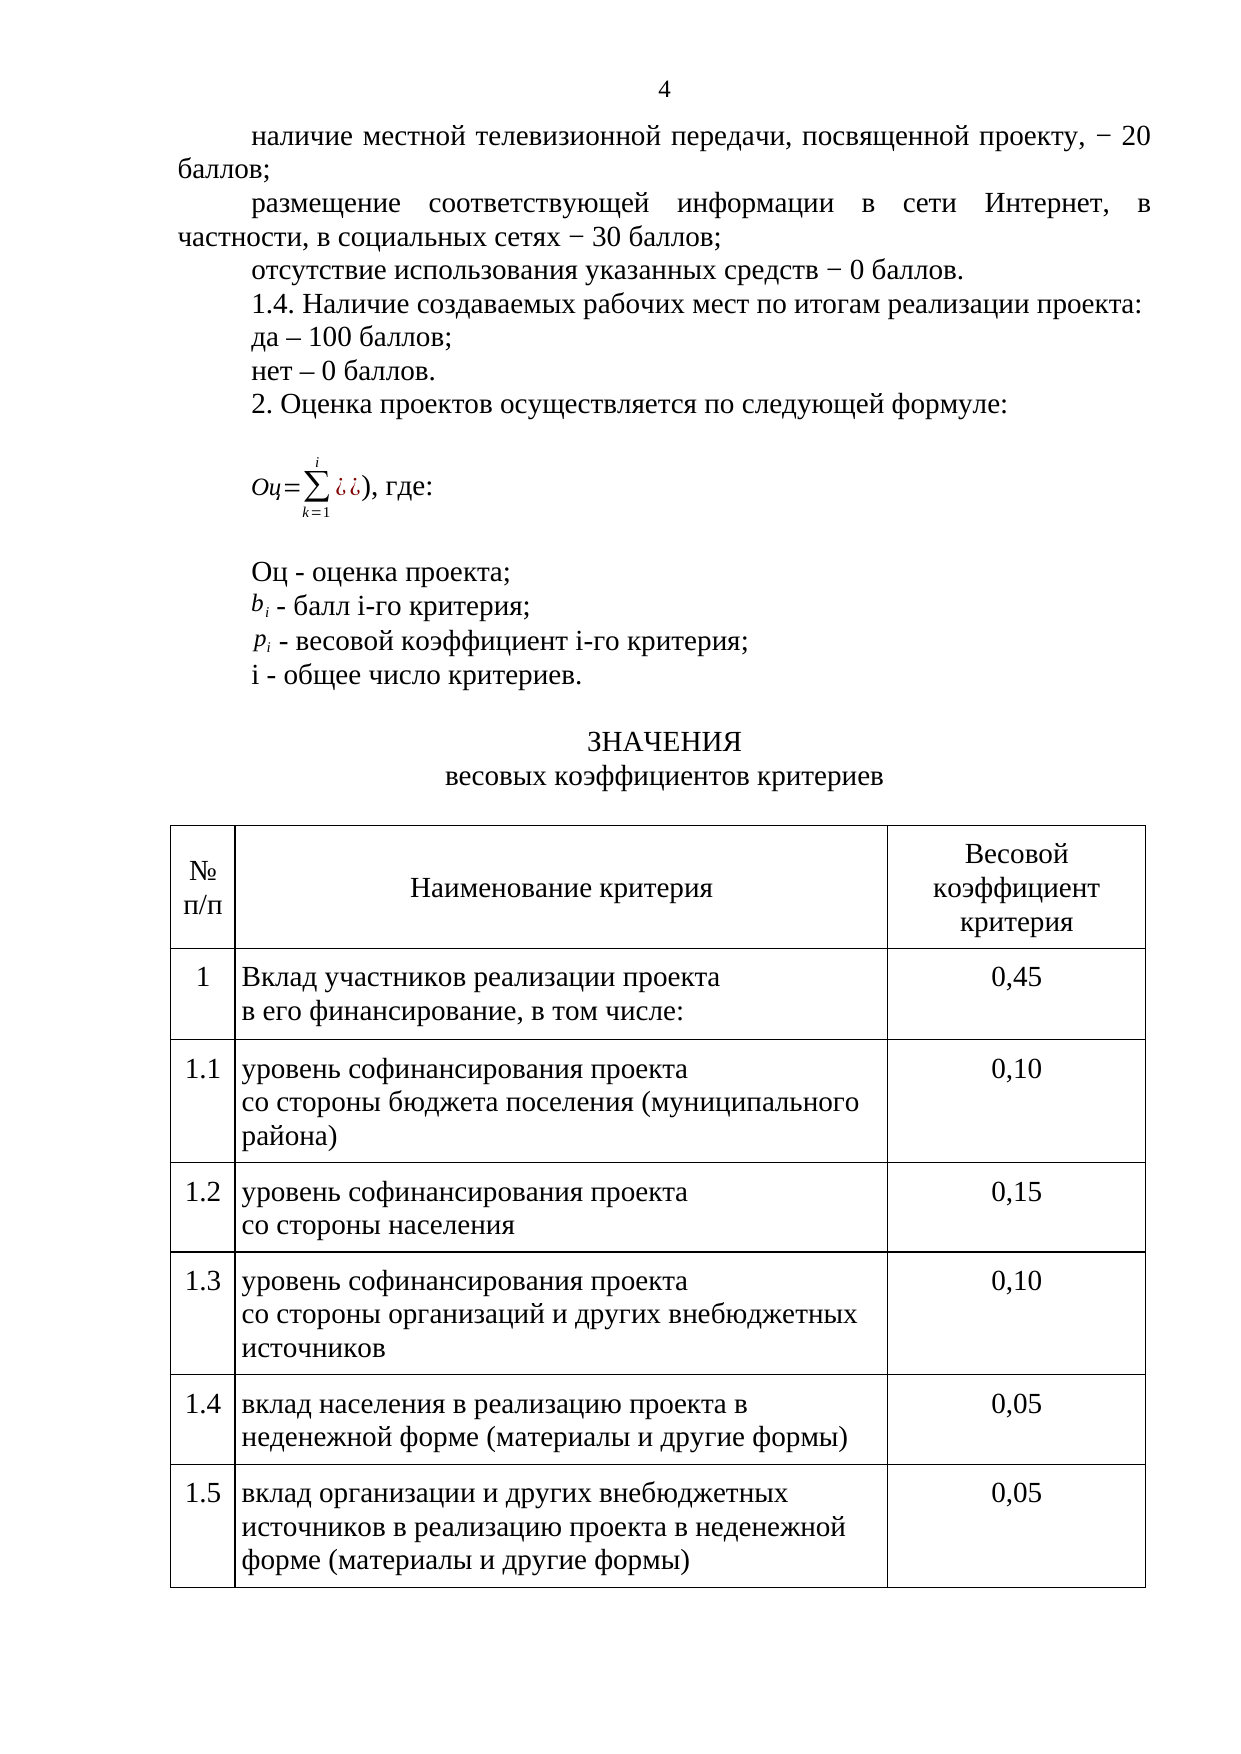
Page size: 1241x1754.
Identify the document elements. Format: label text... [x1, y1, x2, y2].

text Оц - оценка проекта; [177, 554, 1152, 588]
table_cell Вклад участников реализации проекта в его финансирование, в том числе: [236, 949, 887, 1039]
table_cell уровень софинансирования проекта со стороны организаций и других внебюджетных источников [236, 1253, 887, 1374]
table_cell 1.5 [171, 1465, 234, 1587]
table_header № п/п [171, 826, 234, 948]
text - весовой коэффициент i-го критерия; [177, 623, 1152, 657]
table_cell уровень софинансирования проекта со стороны бюджета поселения (муниципального района) [236, 1040, 887, 1162]
table_cell уровень софинансирования проекта со стороны населения [236, 1163, 887, 1251]
table_cell вклад населения в реализацию проекта в неденежной форме (материалы и другие формы) [236, 1375, 887, 1464]
text - балл i-го критерия; [177, 588, 1152, 623]
text ), где: [177, 453, 1152, 521]
table_cell 1.1 [171, 1040, 234, 1162]
text 1.4. Наличие создаваемых рабочих мест по итогам реализации проекта: [177, 286, 1152, 319]
table_header Весовой коэффициент критерия [888, 826, 1145, 948]
table_cell 1.2 [171, 1163, 234, 1251]
table_cell 0,05 [888, 1465, 1145, 1587]
table_cell вклад организации и других внебюджетных источников в реализацию проекта в неденежной форме (материалы и другие формы) [236, 1465, 887, 1587]
text 2. Оценка проектов осуществляется по следующей формуле: [177, 386, 1152, 420]
text отсутствие использования указанных средств − 0 баллов. [177, 252, 1152, 286]
text размещение соответствующей информации в сети Интернет, в частности, в социальных сетях − 30 баллов; [177, 185, 1152, 252]
table_cell 0,15 [888, 1163, 1145, 1251]
table_cell 0,10 [888, 1253, 1145, 1374]
text i - общее число критериев. [177, 657, 1152, 691]
text нет – 0 баллов. [177, 353, 1152, 386]
text ЗНАЧЕНИЯ [177, 724, 1152, 758]
table_cell 0,45 [888, 949, 1145, 1039]
table_cell 0,10 [888, 1040, 1145, 1162]
table_cell 0,05 [888, 1375, 1145, 1464]
text весовых коэффициентов критериев [177, 758, 1152, 791]
text да – 100 баллов; [177, 319, 1152, 353]
table_cell 1.4 [171, 1375, 234, 1464]
table_header Наименование критерия [236, 826, 887, 948]
table_cell 1.3 [171, 1253, 234, 1374]
text наличие местной телевизионной передачи, посвященной проекту, − 20 баллов; [177, 118, 1152, 185]
table_cell 1 [171, 949, 234, 1039]
